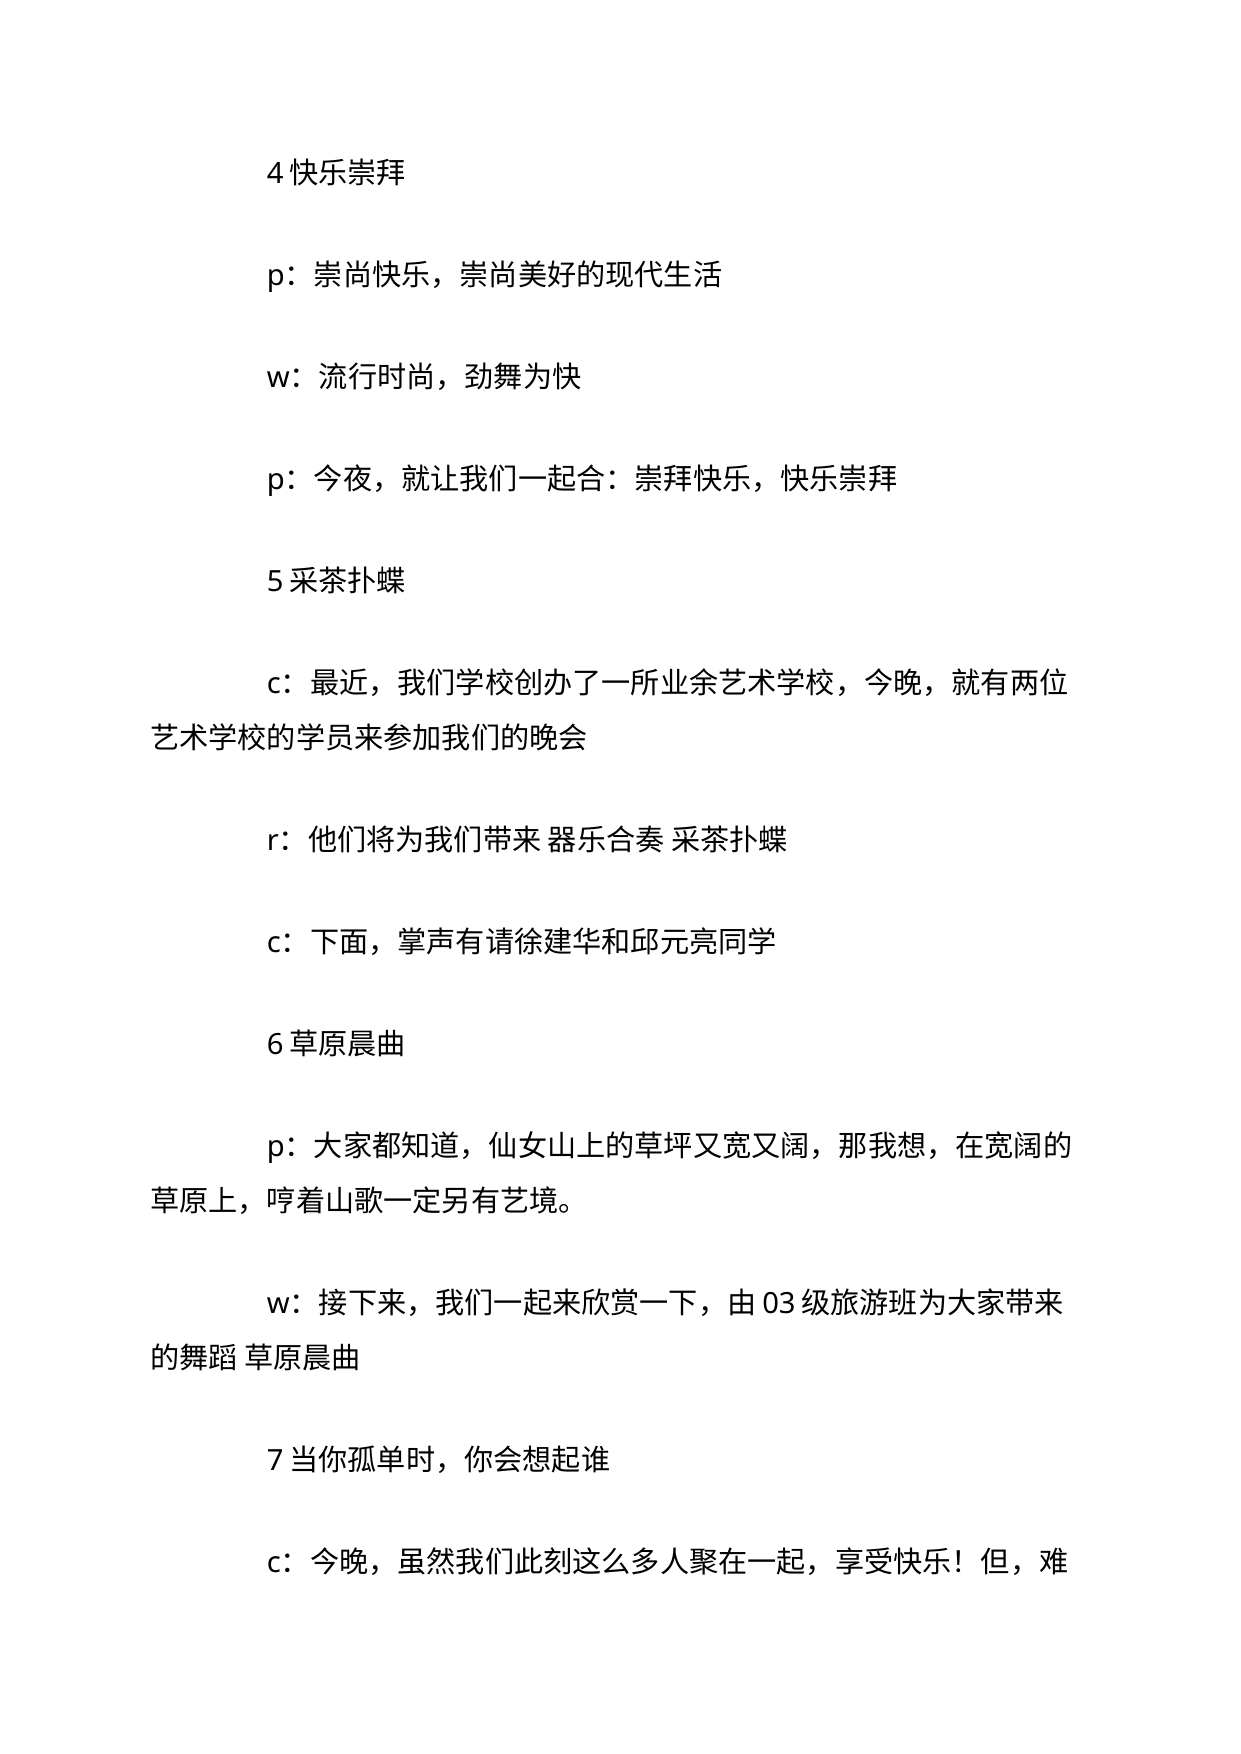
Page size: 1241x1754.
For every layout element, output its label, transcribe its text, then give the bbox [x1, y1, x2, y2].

text 4快乐崇拜 [150, 150, 1090, 192]
text 7当你孤单时，你会想起谁 [150, 1436, 1090, 1478]
text w：接下来，我们一起来欣赏一下，由03级旅游班为大家带来的舞蹈 草原晨曲 [150, 1279, 1090, 1377]
text 6草原晨曲 [150, 1021, 1090, 1063]
text c：最近，我们学校创办了一所业余艺术学校，今晚，就有两位艺术学校的学员来参加我们的晚会 [150, 660, 1090, 757]
text r：他们将为我们带来 器乐合奏 采茶扑蝶 [150, 817, 1090, 859]
text w：流行时尚，劲舞为快 [150, 354, 1090, 396]
text c：下面，掌声有请徐建华和邱元亮同学 [150, 919, 1090, 961]
text 5采茶扑蝶 [150, 558, 1090, 600]
text p：今夜，就让我们一起合：崇拜快乐，快乐崇拜 [150, 456, 1090, 498]
text p：大家都知道，仙女山上的草坪又宽又阔，那我想，在宽阔的草原上，哼着山歌一定另有艺境。 [150, 1123, 1090, 1220]
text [150, 1538, 1090, 1581]
text p：崇尚快乐，崇尚美好的现代生活 [150, 252, 1090, 294]
